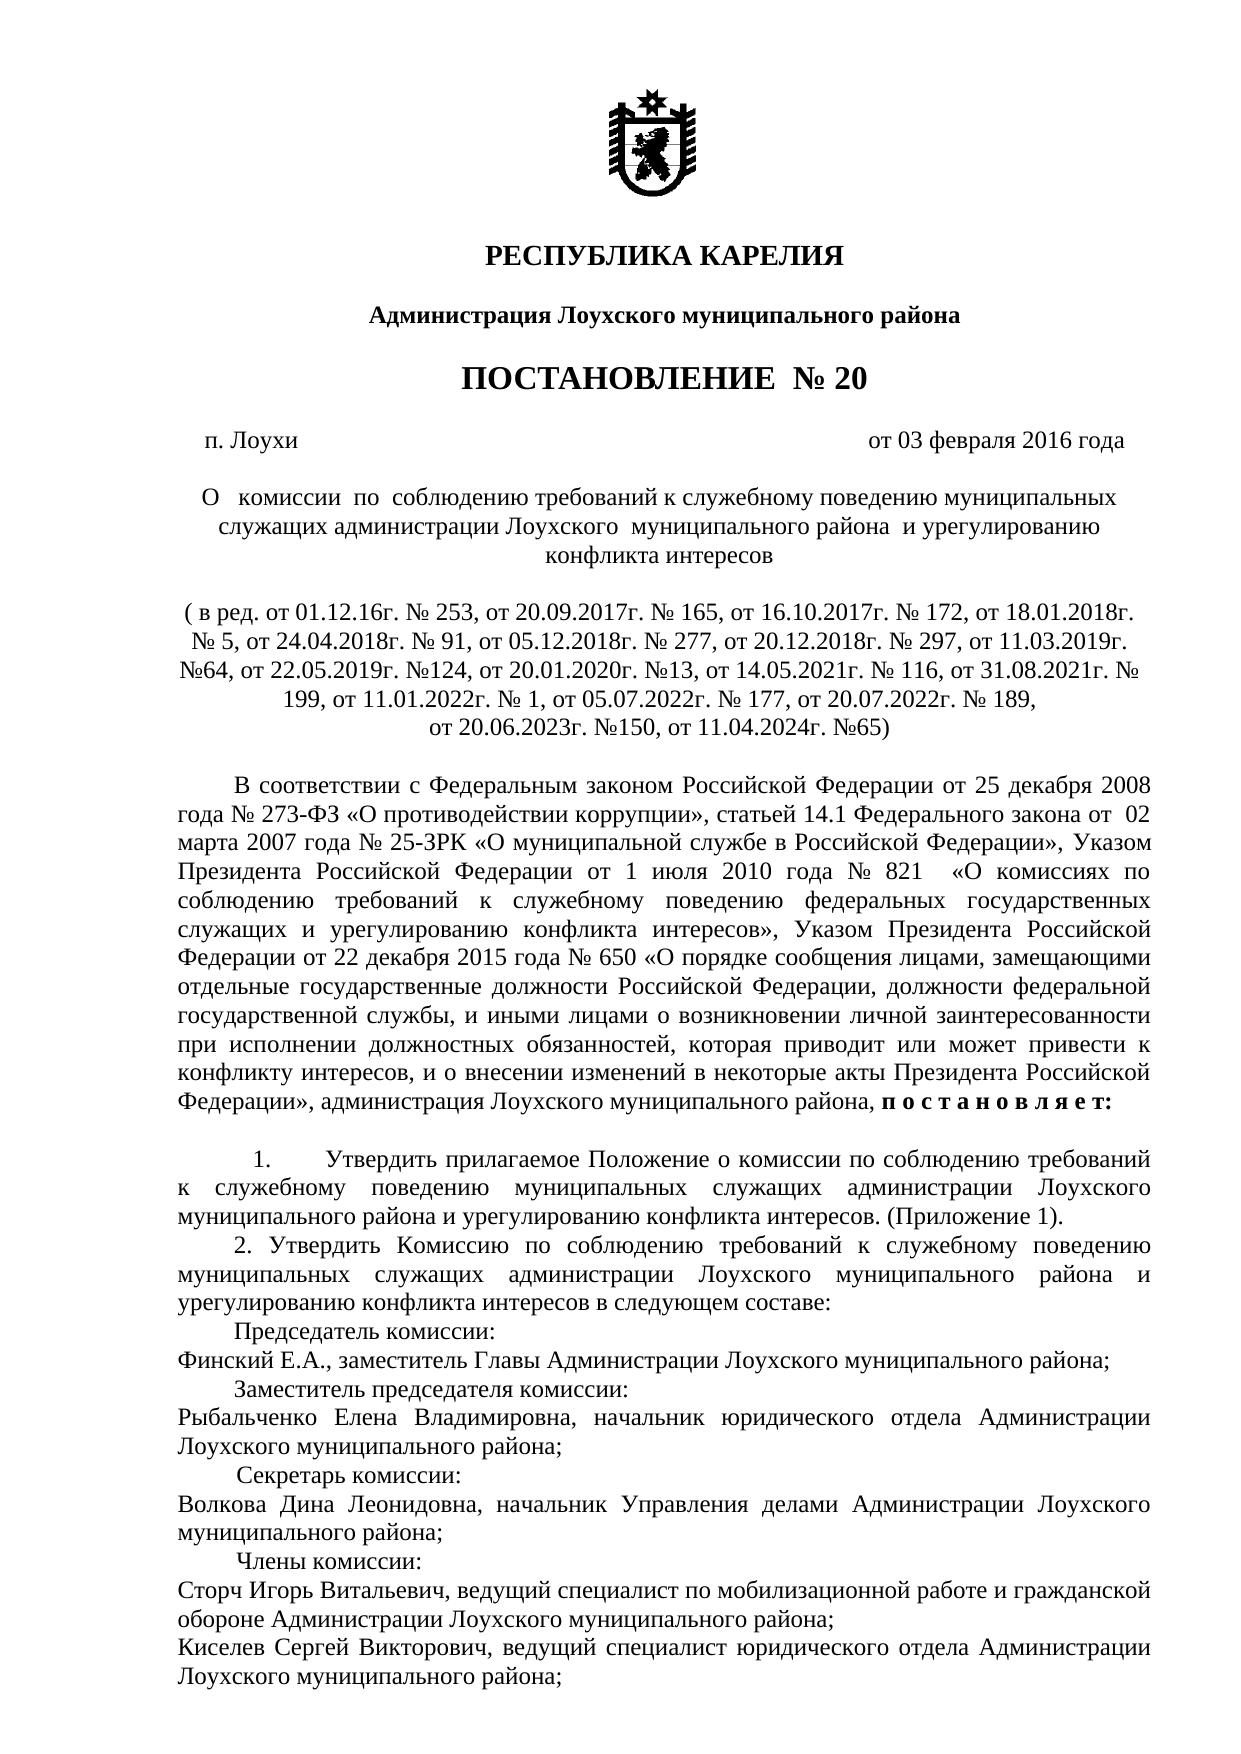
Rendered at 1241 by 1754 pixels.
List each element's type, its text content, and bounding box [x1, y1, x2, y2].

text Сторч Игорь Витальевич, ведущий специалист по мобилизационной работе и гражданской обороне Администрации Лоухского муниципального района; [177, 1575, 1152, 1632]
text конфликта интересов [177, 540, 1141, 569]
text Заместитель председателя комиссии: [177, 1374, 1152, 1402]
subtitle Администрация Лоухского муниципального района [177, 300, 1152, 329]
text п. Лоухи от 03 февраля 2016 года [177, 425, 1152, 454]
text В соответствии с Федеральным законом Российской Федерации от 25 декабря 2008 года № 273-ФЗ «О противодействии коррупции», статьей 14.1 Федерального закона от 02 марта 2007 года № 25-ЗРК «О муниципальной службе в Российской Федерации», Указом Президента Российской Федерации от 1 июля 2010 года № 821 «О комиссиях по соблюдению требований к служебному поведению федеральных государственных служащих и урегулированию конфликта интересов», Указом Президента Российской Федерации от 22 декабря 2015 года № 650 «О порядке сообщения лицами, замещающими отдельные государственные должности Российской Федерации, должности федеральной государственной службы, и иными лицами о возникновении личной заинтересованности при исполнении должностных обязанностей, которая приводит или может привести к конфликту интересов, и о внесении изменений в некоторые акты Президента Российской Федерации», администрация Лоухского муниципального района, п о с т а н о в л я е т: [177, 770, 1152, 1115]
text Киселев Сергей Викторович, ведущий специалист юридического отдела Администрации Лоухского муниципального района; [177, 1632, 1152, 1690]
text от 20.06.2023г. №150, от 11.04.2024г. №65) [177, 712, 1141, 741]
subtitle РЕСПУБЛИКА КАРЕЛИЯ [177, 238, 1152, 272]
text Волкова Дина Леонидовна, начальник Управления делами Администрации Лоухского муниципального района; [177, 1489, 1152, 1546]
text Финский Е.А., заместитель Главы Администрации Лоухского муниципального района; [177, 1345, 1152, 1374]
picture [593, 79, 712, 214]
subtitle ПОСТАНОВЛЕНИЕ № 20 [177, 358, 1152, 396]
text 1. Утвердить прилагаемое Положение о комиссии по соблюдению требований к служебному поведению муниципальных служащих администрации Лоухского муниципального района и урегулированию конфликта интересов. (Приложение 1). [177, 1144, 1152, 1230]
text ( в ред. от 01.12.16г. № 253, от 20.09.2017г. № 165, от 16.10.2017г. № 172, от 18.01.2018г. № 5, от 24.04.2018г. № 91, от 05.12.2018г. № 277, от 20.12.2018г. № 297, от 11.03.2019г. №64, от 22.05.2019г. №124, от 20.01.2020г. №13, от 14.05.2021г. № 116, от 31.08.2021г. № 199, от 11.01.2022г. № 1, от 05.07.2022г. № 177, от 20.07.2022г. № 189, [177, 597, 1141, 712]
text Председатель комиссии: [177, 1316, 1152, 1345]
text Члены комиссии: [177, 1546, 1152, 1575]
text Рыбальченко Елена Владимировна, начальник юридического отдела Администрации Лоухского муниципального района; [177, 1402, 1152, 1460]
text 2. Утвердить Комиссию по соблюдению требований к служебному поведению муниципальных служащих администрации Лоухского муниципального района и урегулированию конфликта интересов в следующем составе: [177, 1230, 1152, 1316]
text Секретарь комиссии: [177, 1460, 1152, 1489]
text О комиссии по соблюдению требований к служебному поведению муниципальных служащих администрации Лоухского муниципального района и урегулированию [177, 482, 1141, 540]
